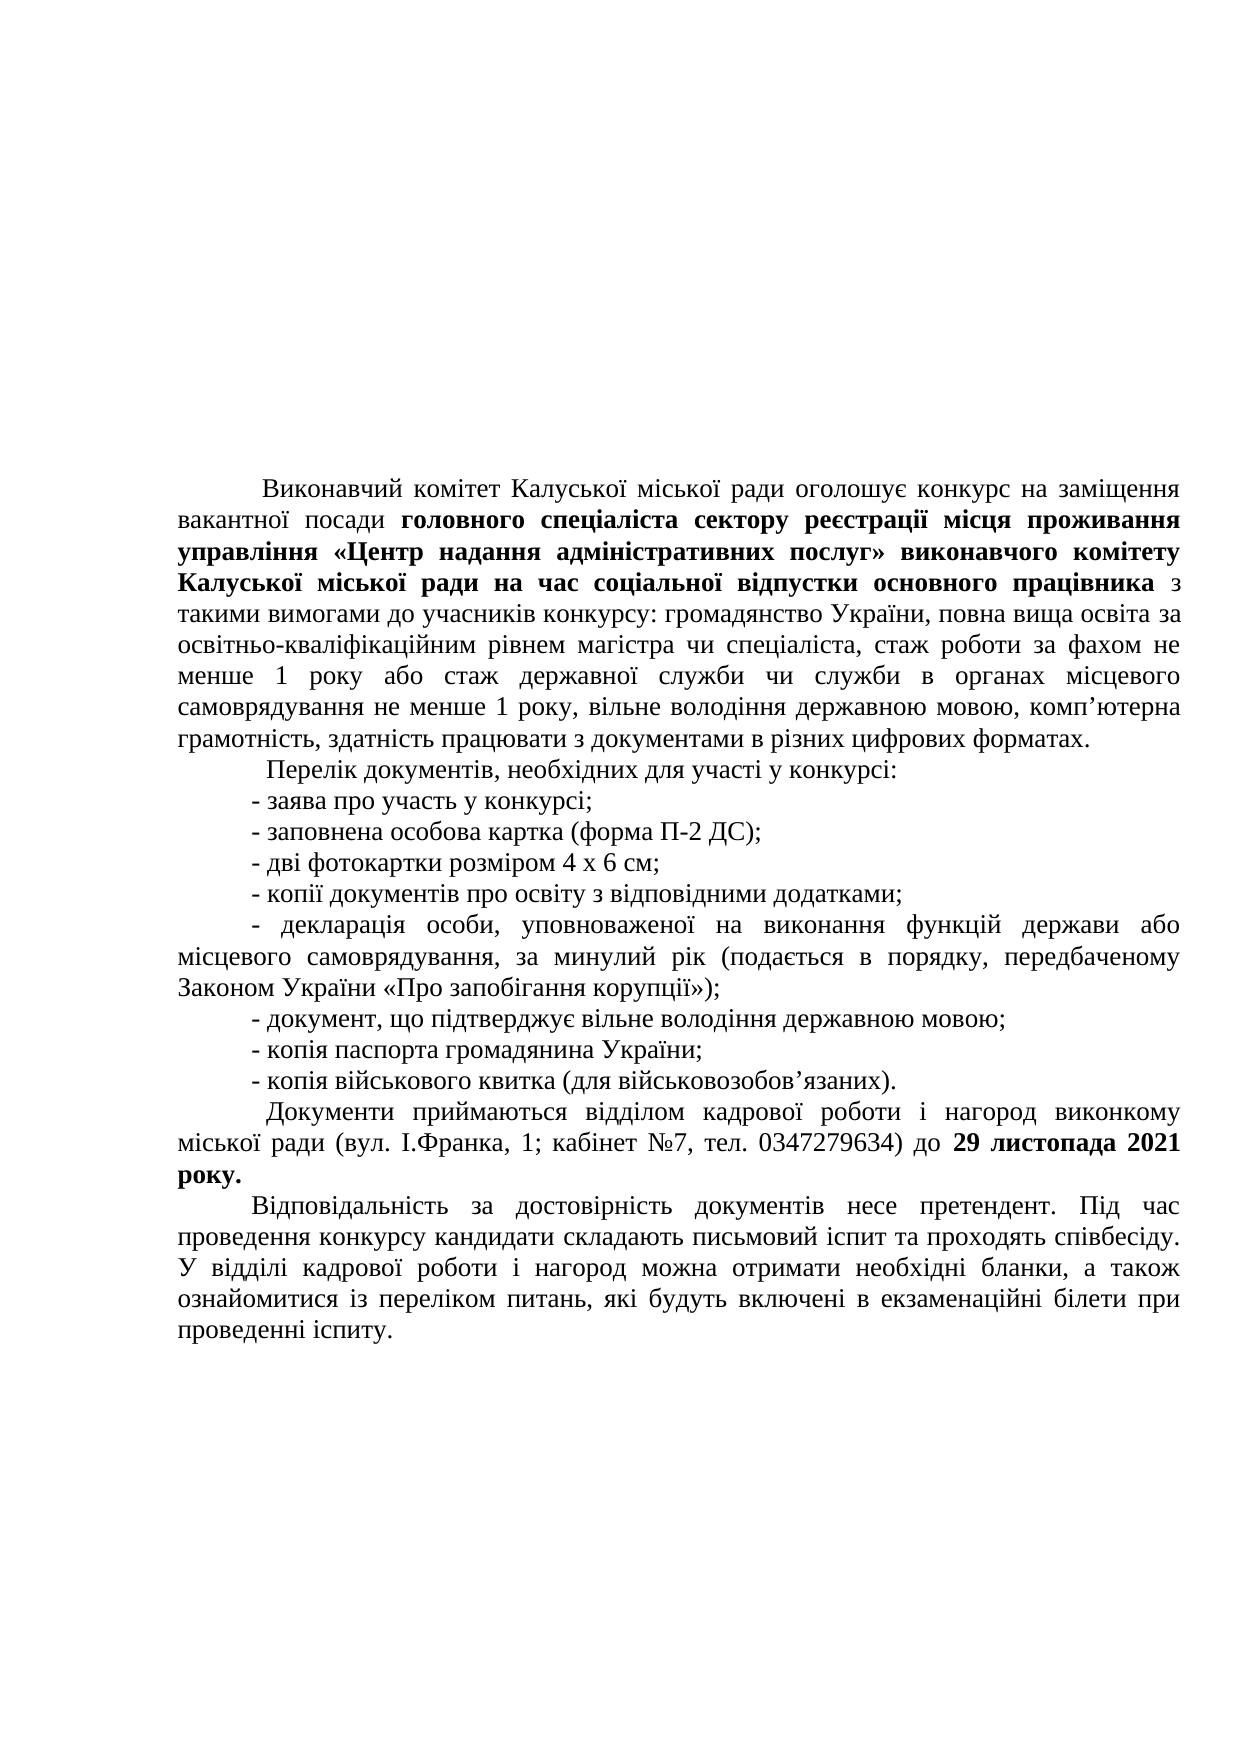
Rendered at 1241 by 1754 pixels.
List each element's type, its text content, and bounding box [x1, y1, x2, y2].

text - копія військового квитка (для військовозобов’язаних). [177, 1064, 1181, 1095]
text - дві фотокартки розміром 4 х 6 см; [177, 846, 1181, 877]
text - копія паспорта громадянина України; [177, 1033, 1181, 1064]
text Виконавчий комітет Калуської міської ради оголошує конкурс на заміщення вакантної посади головного спеціаліста сектору реєстрації місця проживання управління «Центр надання адміністративних послуг» виконавчого комітету Калуської міської ради на час соціальної відпустки основного працівника з такими вимогами до учасників конкурсу: громадянство України, повна вища освіта за освітньо-кваліфікаційним рівнем магістра чи спеціаліста, стаж роботи за фахом не менше 1 року або стаж державної служби чи служби в органах місцевого самоврядування не менше 1 року, вільне володіння державною мовою, комп’ютерна грамотність, здатність працювати з документами в різних цифрових форматах. [177, 472, 1181, 753]
text - заповнена особова картка (форма П-2 ДС); [177, 815, 1181, 846]
text - декларація особи, уповноваженої на виконання функцій держави або місцевого самоврядування, за минулий рік (подається в порядку, передбаченому Законом України «Про запобігання корупції»); [177, 908, 1181, 1002]
text - документ, що підтверджує вільне володіння державною мовою; [177, 1002, 1181, 1033]
text Перелік документів, необхідних для участі у конкурсі: [177, 753, 1181, 784]
text Відповідальність за достовірність документів несе претендент. Під час проведення конкурсу кандидати складають письмовий іспит та проходять співбесіду. У відділі кадрової роботи і нагород можна отримати необхідні бланки, а також ознайомитися із переліком питань, які будуть включені в екзаменаційні білети при проведенні іспиту. [177, 1189, 1181, 1344]
text Документи приймаються відділом кадрової роботи і нагород виконкому міської ради (вул. І.Франка, 1; кабінет №7, тел. 0347279634) до 29 листопада 2021 року. [177, 1095, 1181, 1189]
text - заява про участь у конкурсі; [177, 784, 1181, 815]
text - копії документів про освіту з відповідними додатками; [177, 877, 1181, 908]
